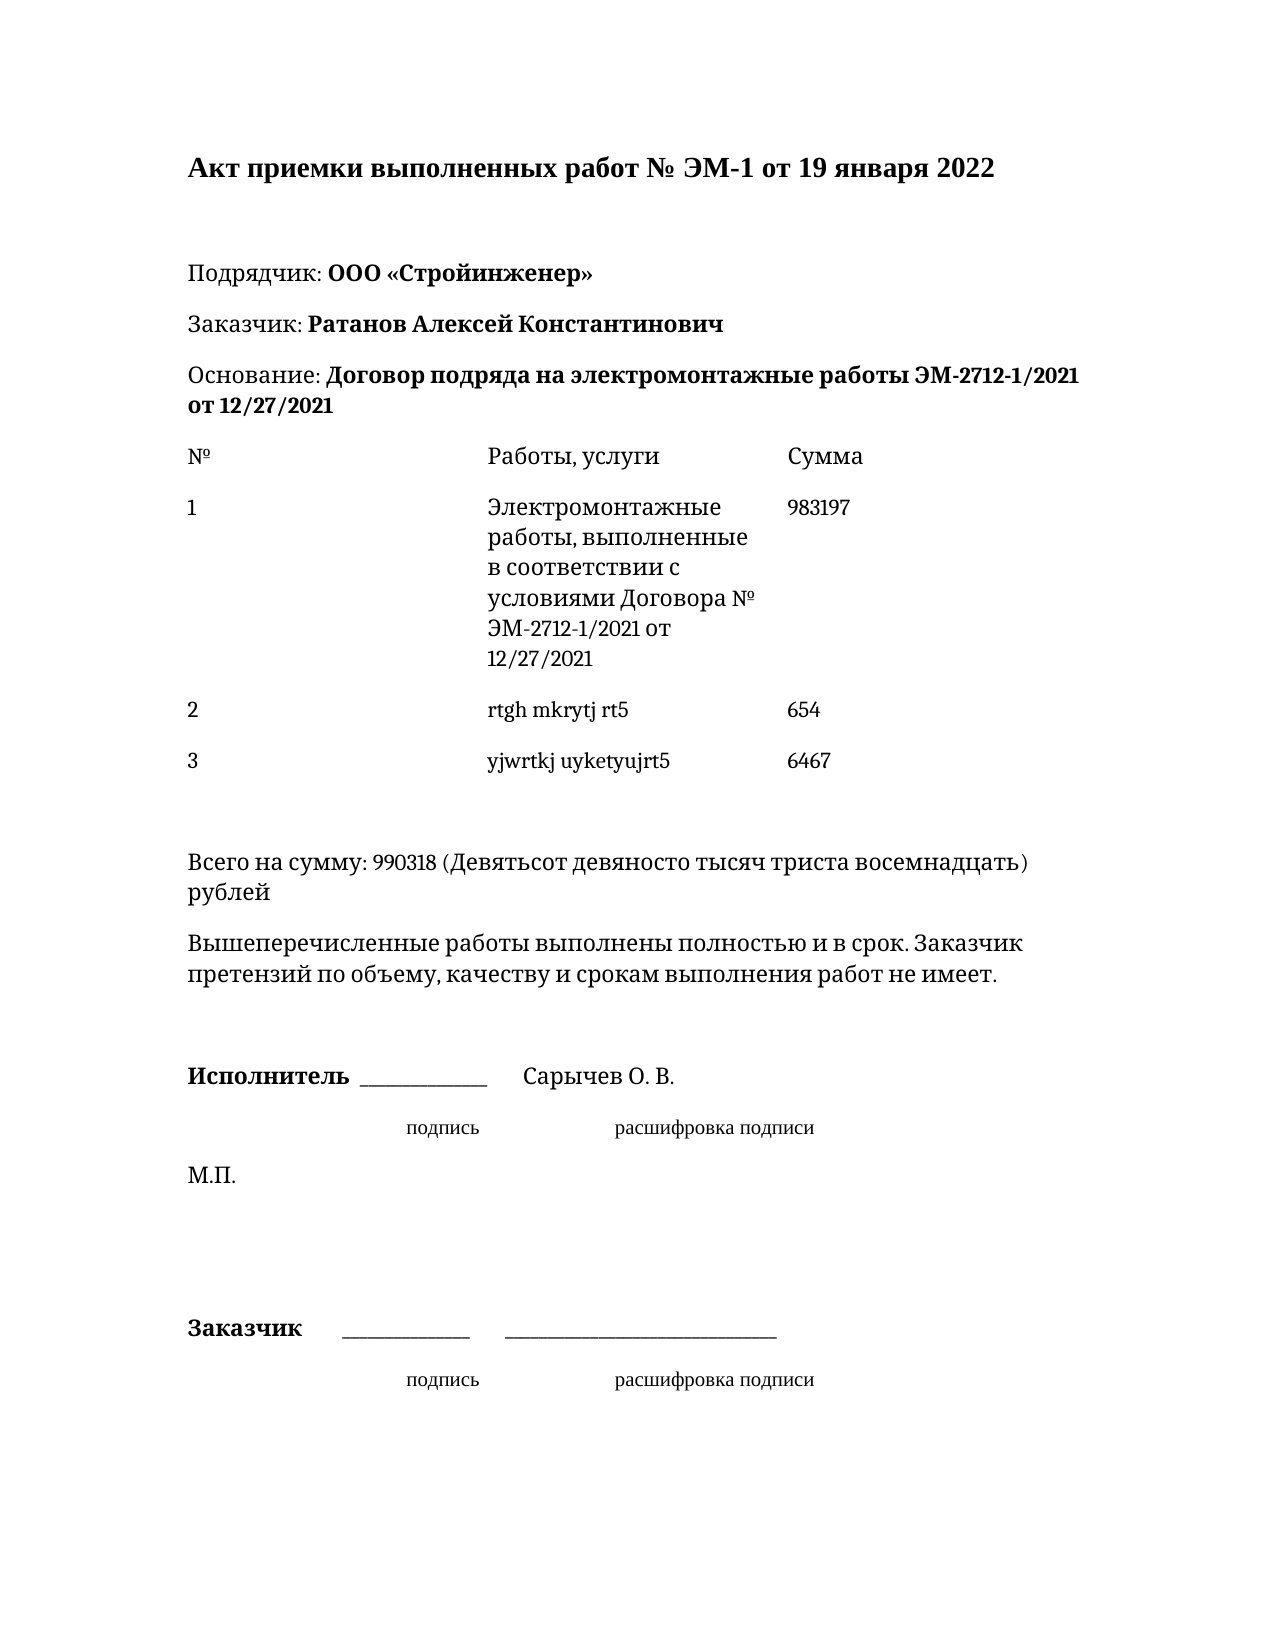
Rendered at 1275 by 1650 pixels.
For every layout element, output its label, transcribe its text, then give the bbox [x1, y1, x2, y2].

table_cell yjwrtkj uyketyujrt5 [476, 748, 776, 799]
table_header Сумма [776, 444, 1076, 495]
text Исполнитель _______________ Сарычев О. В. [187, 1063, 1087, 1090]
table_cell rtgh mkrytj rt5 [476, 697, 776, 748]
text Акт приемки выполненных работ № ЭМ-1 от 19 января 2022 [187, 150, 1087, 183]
text Вышеперечисленные работы выполнены полностью и в срок. Заказчик претензий по объему, качеству и срокам выполнения работ не имеет. [187, 931, 1087, 988]
table_header Работы, услуги [476, 444, 776, 495]
text Подрядчик: ООО «Стройинженер» [187, 260, 1087, 287]
table_cell Электромонтажные работы, выполненные в соответствии с условиями Договора № ЭМ-2712-1/2021 от 12/27/2021 [476, 495, 776, 697]
table_cell 654 [776, 697, 1076, 748]
table_cell 3 [176, 748, 476, 799]
text подпись расшифровка подписи [187, 1114, 1087, 1139]
table_cell 6467 [776, 748, 1076, 799]
table_cell 983197 [776, 495, 1076, 697]
table_cell 1 [176, 495, 476, 697]
text М.П. [187, 1163, 1087, 1189]
text подпись расшифровка подписи [187, 1367, 1087, 1391]
text Заказчик _______________ ________________________________ [187, 1316, 1087, 1342]
text Всего на сумму: 990318 (Девятьсот девяносто тысяч триста восемнадцать) рублей [187, 850, 1087, 907]
table_header № [176, 444, 476, 495]
table_cell 2 [176, 697, 476, 748]
text Заказчик: Ратанов Алексей Константинович [187, 311, 1087, 338]
text Основание: Договор подряда на электромонтажные работы ЭМ-2712-1/2021 от 12/27/2021 [187, 362, 1087, 419]
